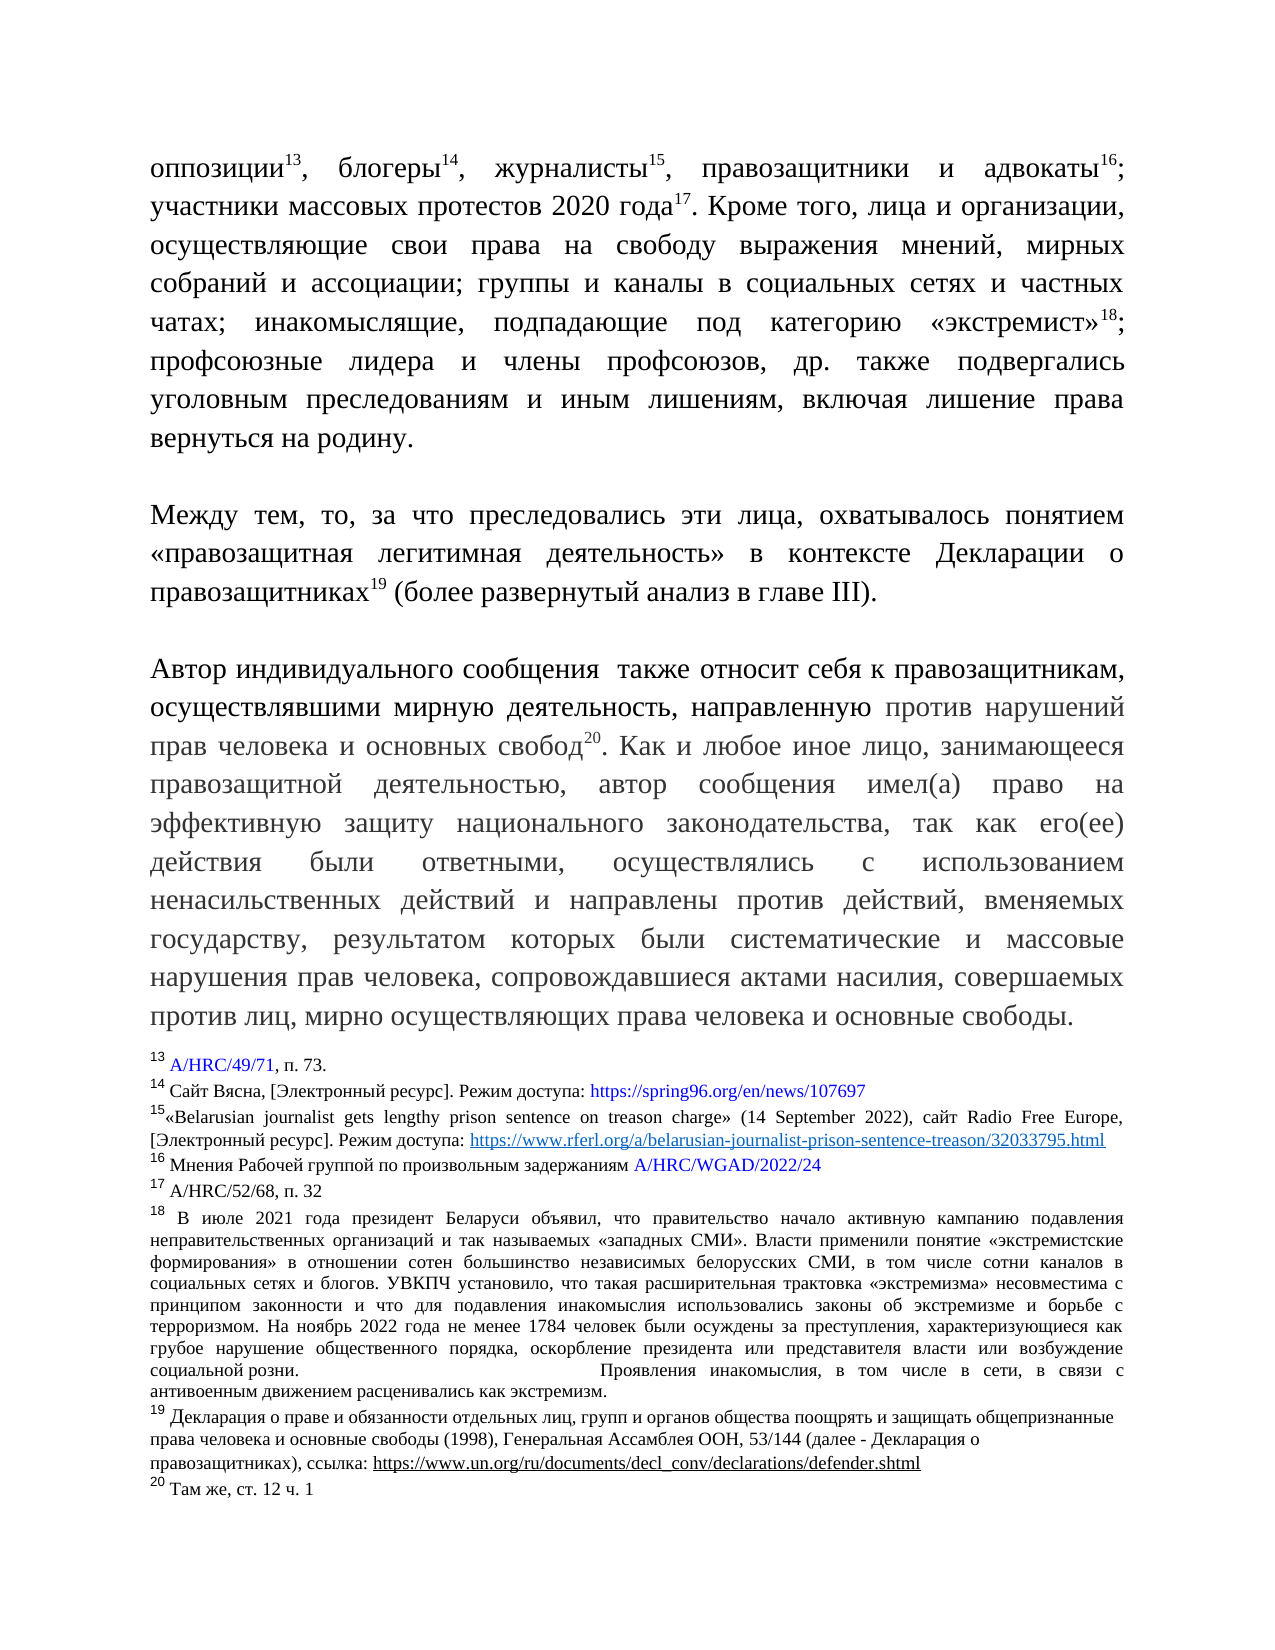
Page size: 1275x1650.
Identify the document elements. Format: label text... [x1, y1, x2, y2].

text Автор индивидуального сообщения также относит себя к правозащитникам, осуществлявшими мирную деятельность, направленную против нарушений прав человека и основных свобод. Как и любое иное лицо, занимающееся правозащитной деятельностью, автор сообщения имел(а) право на эффективную защиту национального законодательства, так как его(ее) действия были ответными, осуществлялись с использованием ненасильственных действий и направлены против действий, вменяемых государству, результатом которых были систематические и массовые нарушения прав человека, сопровождавшиеся актами насилия, совершаемых против лиц, мирно осуществляющих права человека и основные свободы. [150, 651, 1125, 1031]
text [150, 150, 1125, 453]
text Между тем, то, за что преследовались эти лица, охватывалось понятием «правозащитная легитимная деятельность» в контексте Декларации о правозащитниках (более развернутый анализ в главе III). [150, 497, 1125, 607]
